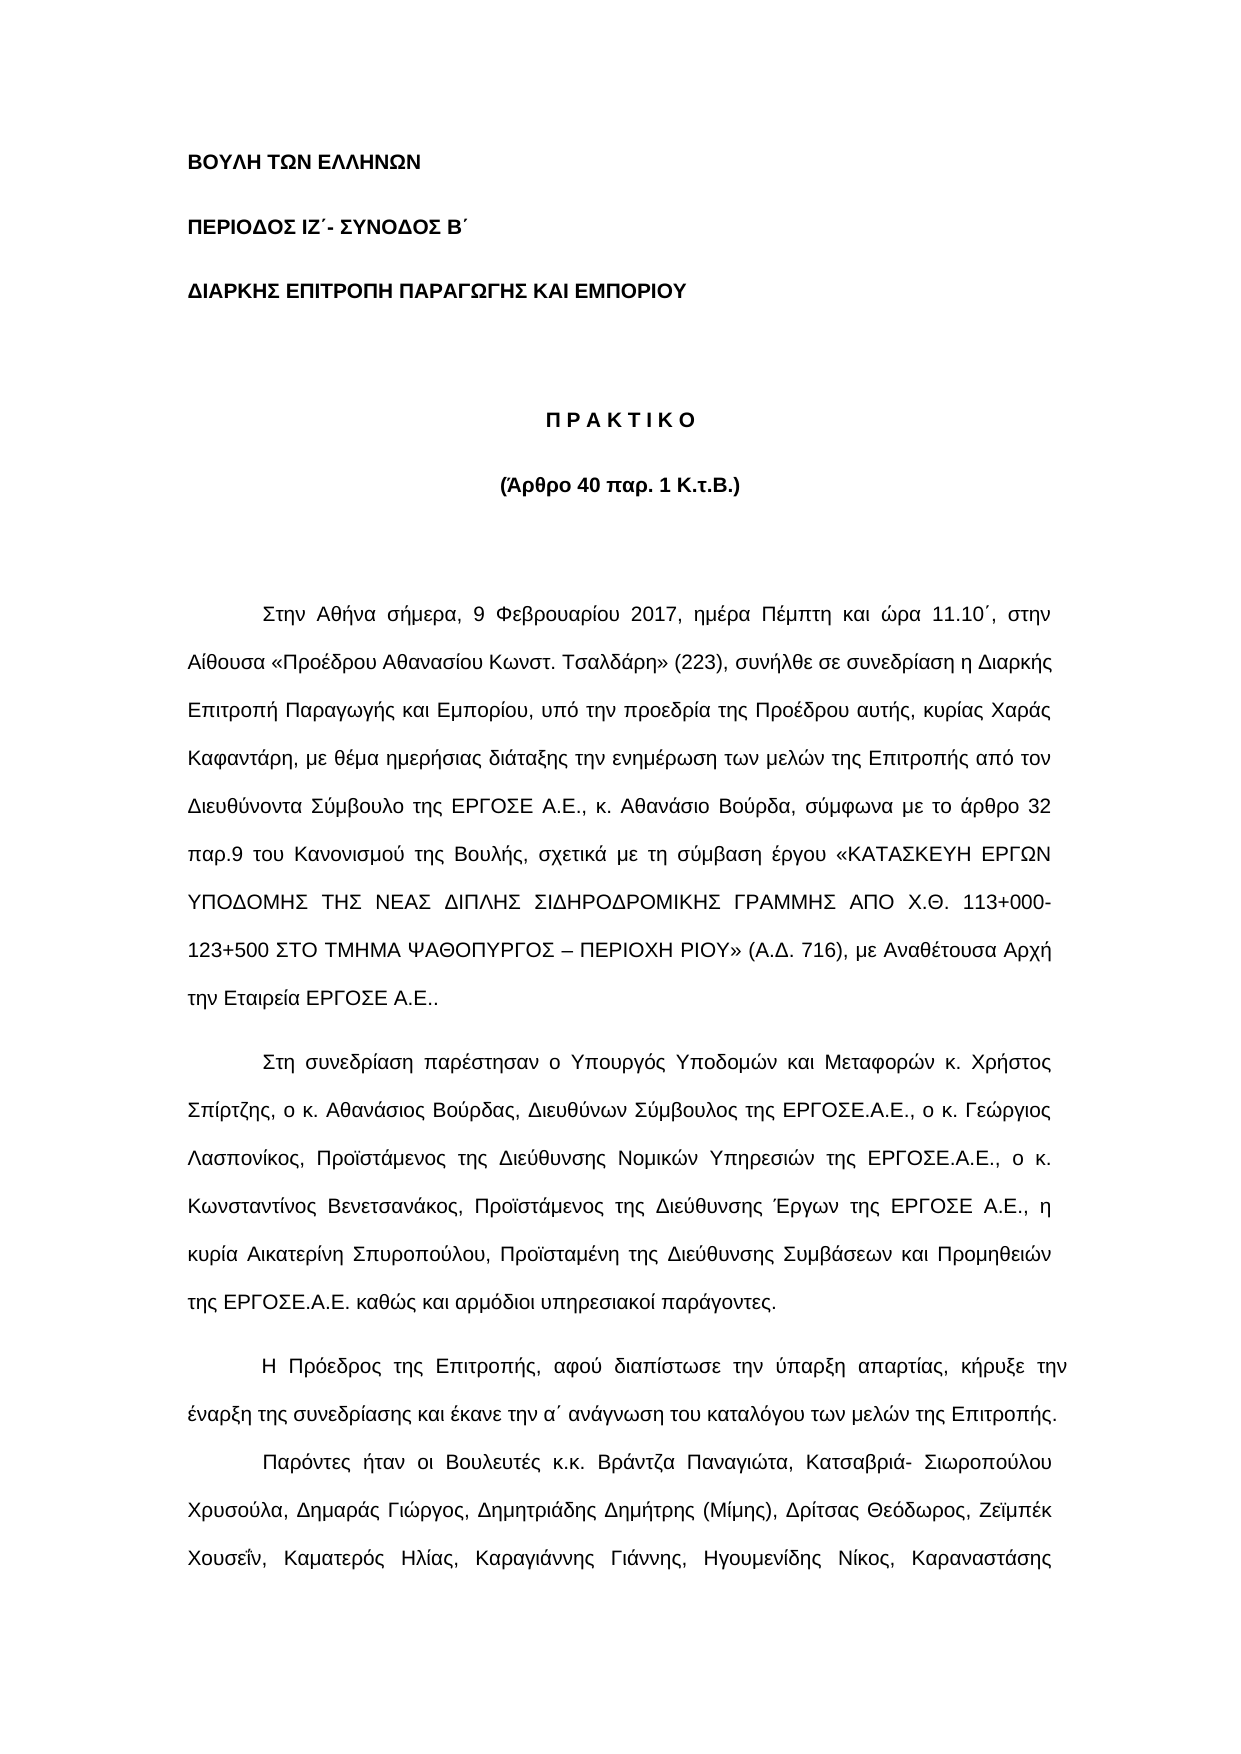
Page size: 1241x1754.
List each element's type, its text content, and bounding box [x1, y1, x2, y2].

text ΔΙΑΡΚΗΣ ΕΠΙΤΡΟΠΗ ΠΑΡΑΓΩΓΗΣ ΚΑΙ ΕΜΠΟΡΙΟΥ [187, 279, 1053, 303]
text Στην Αθήνα σήμερα, 9 Φεβρουαρίου 2017, ημέρα Πέμπτη και ώρα 11.10΄, στην Αίθουσα «Προέδρου Αθανασίου Κωνστ. Τσαλδάρη» (223), συνήλθε σε συνεδρίαση η Διαρκής Επιτροπή Παραγωγής και Εμπορίου, υπό την προεδρία της Προέδρου αυτής, κυρίας Χαράς Καφαντάρη, με θέμα ημερήσιας διάταξης την ενημέρωση των μελών της Επιτροπής από τον Διευθύνοντα Σύμβουλο της ΕΡΓΟΣΕ Α.Ε., κ. Αθανάσιο Βούρδα, σύμφωνα με το άρθρο 32 παρ.9 του Κανονισμού της Βουλής, σχετικά με τη σύμβαση έργου «ΚΑΤΑΣΚΕΥΗ ΕΡΓΩΝ ΥΠΟΔΟΜΗΣ ΤΗΣ ΝΕΑΣ ΔΙΠΛΗΣ ΣΙΔΗΡΟΔΡΟΜΙΚΗΣ ΓΡΑΜΜΗΣ ΑΠΟ Χ.Θ. 113+000-123+500 ΣΤΟ ΤΜΗΜΑ ΨΑΘΟΠΥΡΓΟΣ – ΠΕΡΙΟΧΗ ΡΙΟΥ» (Α.Δ. 716), με Αναθέτουσα Αρχή την Εταιρεία ΕΡΓΟΣΕ Α.Ε.. [187, 602, 1053, 1009]
text ΒΟΥΛΗ ΤΩΝ ΕΛΛΗΝΩΝ [187, 150, 1053, 174]
text Π Ρ Α Κ Τ Ι Κ Ο [187, 408, 1053, 432]
text Η Πρόεδρος της Επιτροπής, αφού διαπίστωσε την ύπαρξη απαρτίας, κήρυξε την έναρξη της συνεδρίασης και έκανε την α΄ ανάγνωση του καταλόγου των μελών της Επιτροπής. [187, 1354, 1068, 1426]
text ΠΕΡΙΟΔΟΣ ΙΖ΄- ΣΥΝΟΔΟΣ Β΄ [187, 214, 1053, 238]
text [187, 1450, 1053, 1570]
text Στη συνεδρίαση παρέστησαν ο Υπουργός Υποδομών και Μεταφορών κ. Χρήστος Σπίρτζης, ο κ. Αθανάσιος Βούρδας, Διευθύνων Σύμβουλος της ΕΡΓΟΣΕ.Α.Ε., ο κ. Γεώργιος Λασπονίκος, Προϊστάμενος της Διεύθυνσης Νομικών Υπηρεσιών της ΕΡΓΟΣΕ.Α.Ε., ο κ. Κωνσταντίνος Βενετσανάκος, Προϊστάμενος της Διεύθυνσης Έργων της ΕΡΓΟΣΕ Α.Ε., η κυρία Αικατερίνη Σπυροπούλου, Προϊσταμένη της Διεύθυνσης Συμβάσεων και Προμηθειών της ΕΡΓΟΣΕ.Α.Ε. καθώς και αρμόδιοι υπηρεσιακοί παράγοντες. [187, 1050, 1053, 1313]
text (Άρθρο 40 παρ. 1 Κ.τ.Β.) [187, 473, 1053, 497]
